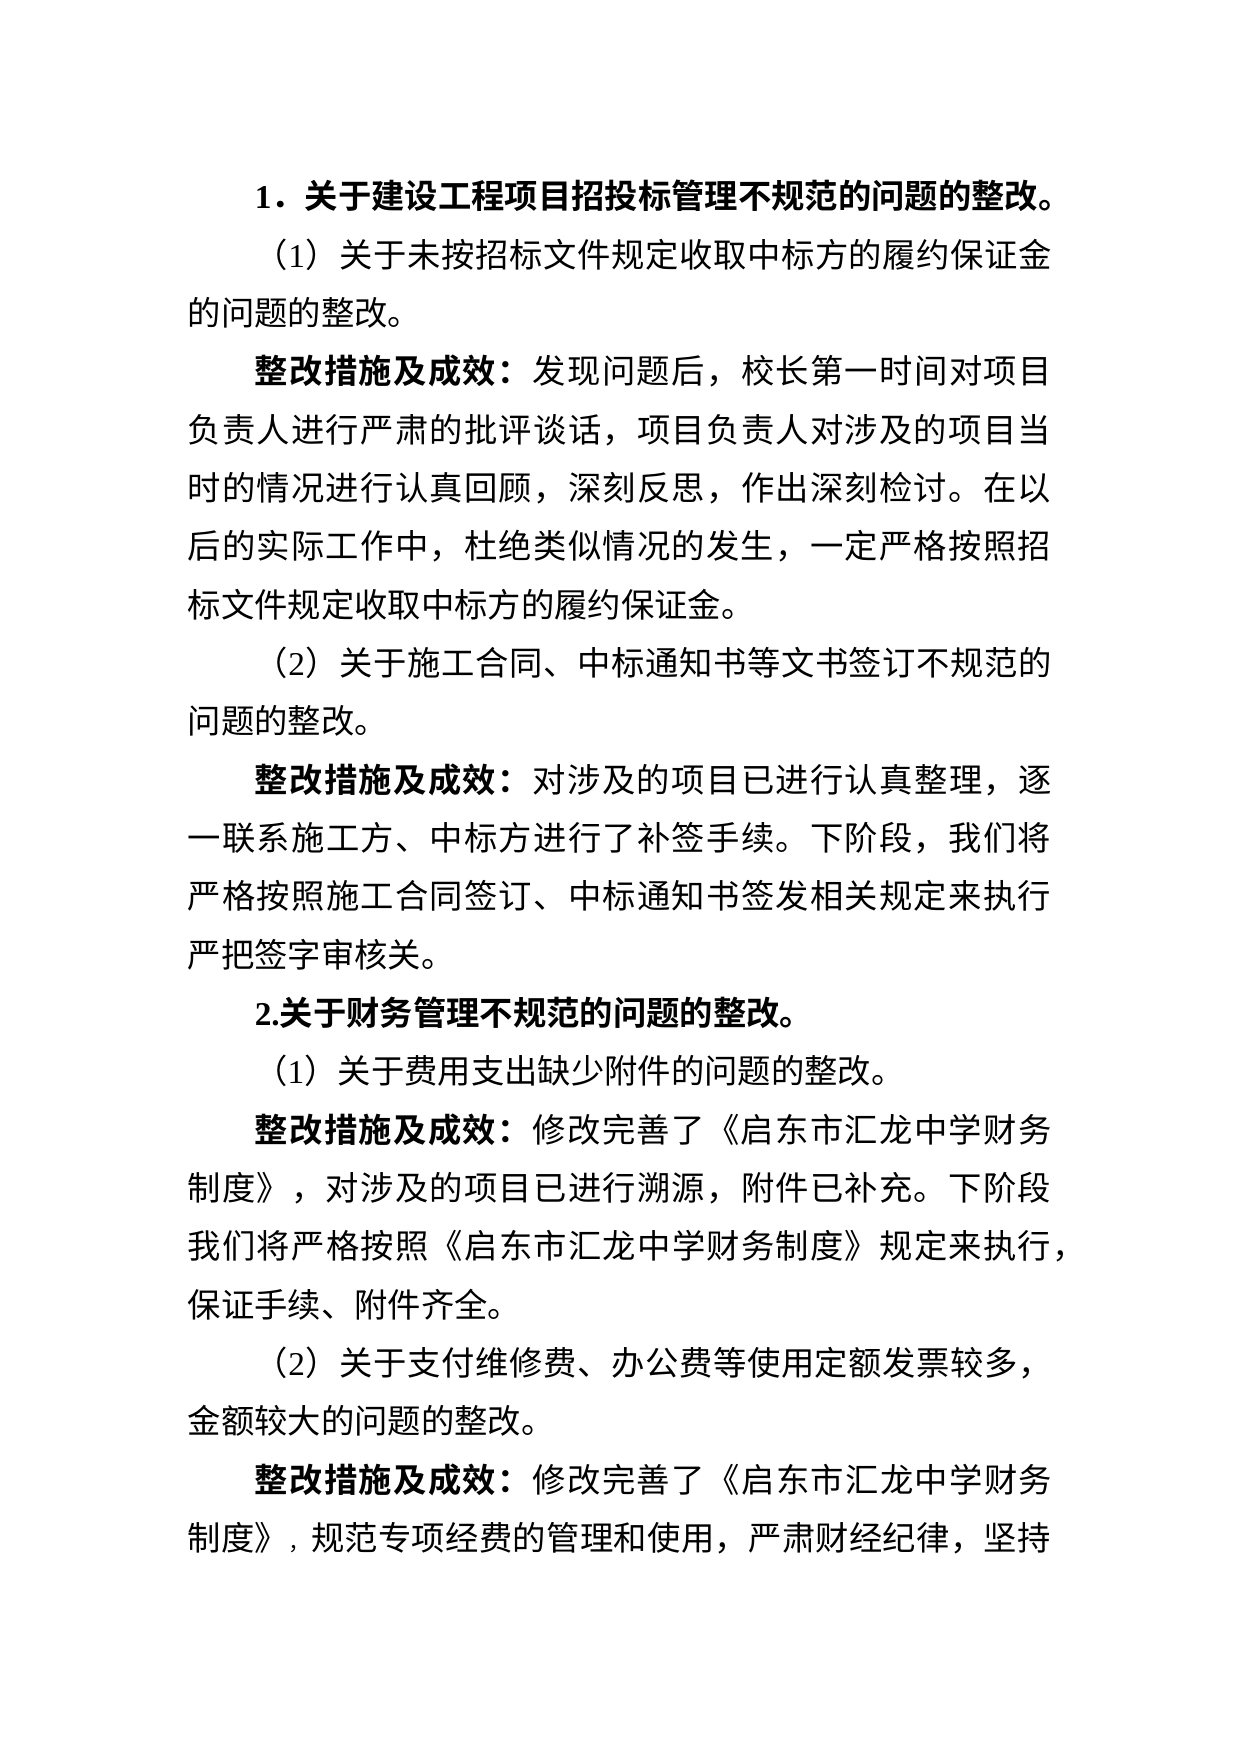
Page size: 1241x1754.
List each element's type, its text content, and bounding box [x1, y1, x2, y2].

text （1）关于未按招标文件规定收取中标方的履约保证金的问题的整改。 [187, 220, 1053, 337]
text 2.关于财务管理不规范的问题的整改。 [187, 979, 1053, 1037]
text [187, 1445, 1053, 1562]
text 整改措施及成效：对涉及的项目已进行认真整理，逐一联系施工方、中标方进行了补签手续。下阶段，我们将严格按照施工合同签订、中标通知书签发相关规定来执行，严把签字审核关。 [187, 745, 1053, 979]
text （1）关于费用支出缺少附件的问题的整改。 [187, 1037, 1053, 1095]
text 1．关于建设工程项目招投标管理不规范的问题的整改。 [187, 162, 1053, 220]
text （2）关于支付维修费、办公费等使用定额发票较多，金额较大的问题的整改。 [187, 1329, 1053, 1445]
text 整改措施及成效：修改完善了《启东市汇龙中学财务制度》，对涉及的项目已进行溯源，附件已补充。下阶段，我们将严格按照《启东市汇龙中学财务制度》规定来执行，保证手续、附件齐全。 [187, 1095, 1053, 1329]
text （2）关于施工合同、中标通知书等文书签订不规范的问题的整改。 [187, 629, 1053, 745]
text 整改措施及成效：发现问题后，校长第一时间对项目负责人进行严肃的批评谈话，项目负责人对涉及的项目当时的情况进行认真回顾，深刻反思，作出深刻检讨。在以后的实际工作中，杜绝类似情况的发生，一定严格按照招标文件规定收取中标方的履约保证金。 [187, 337, 1053, 629]
